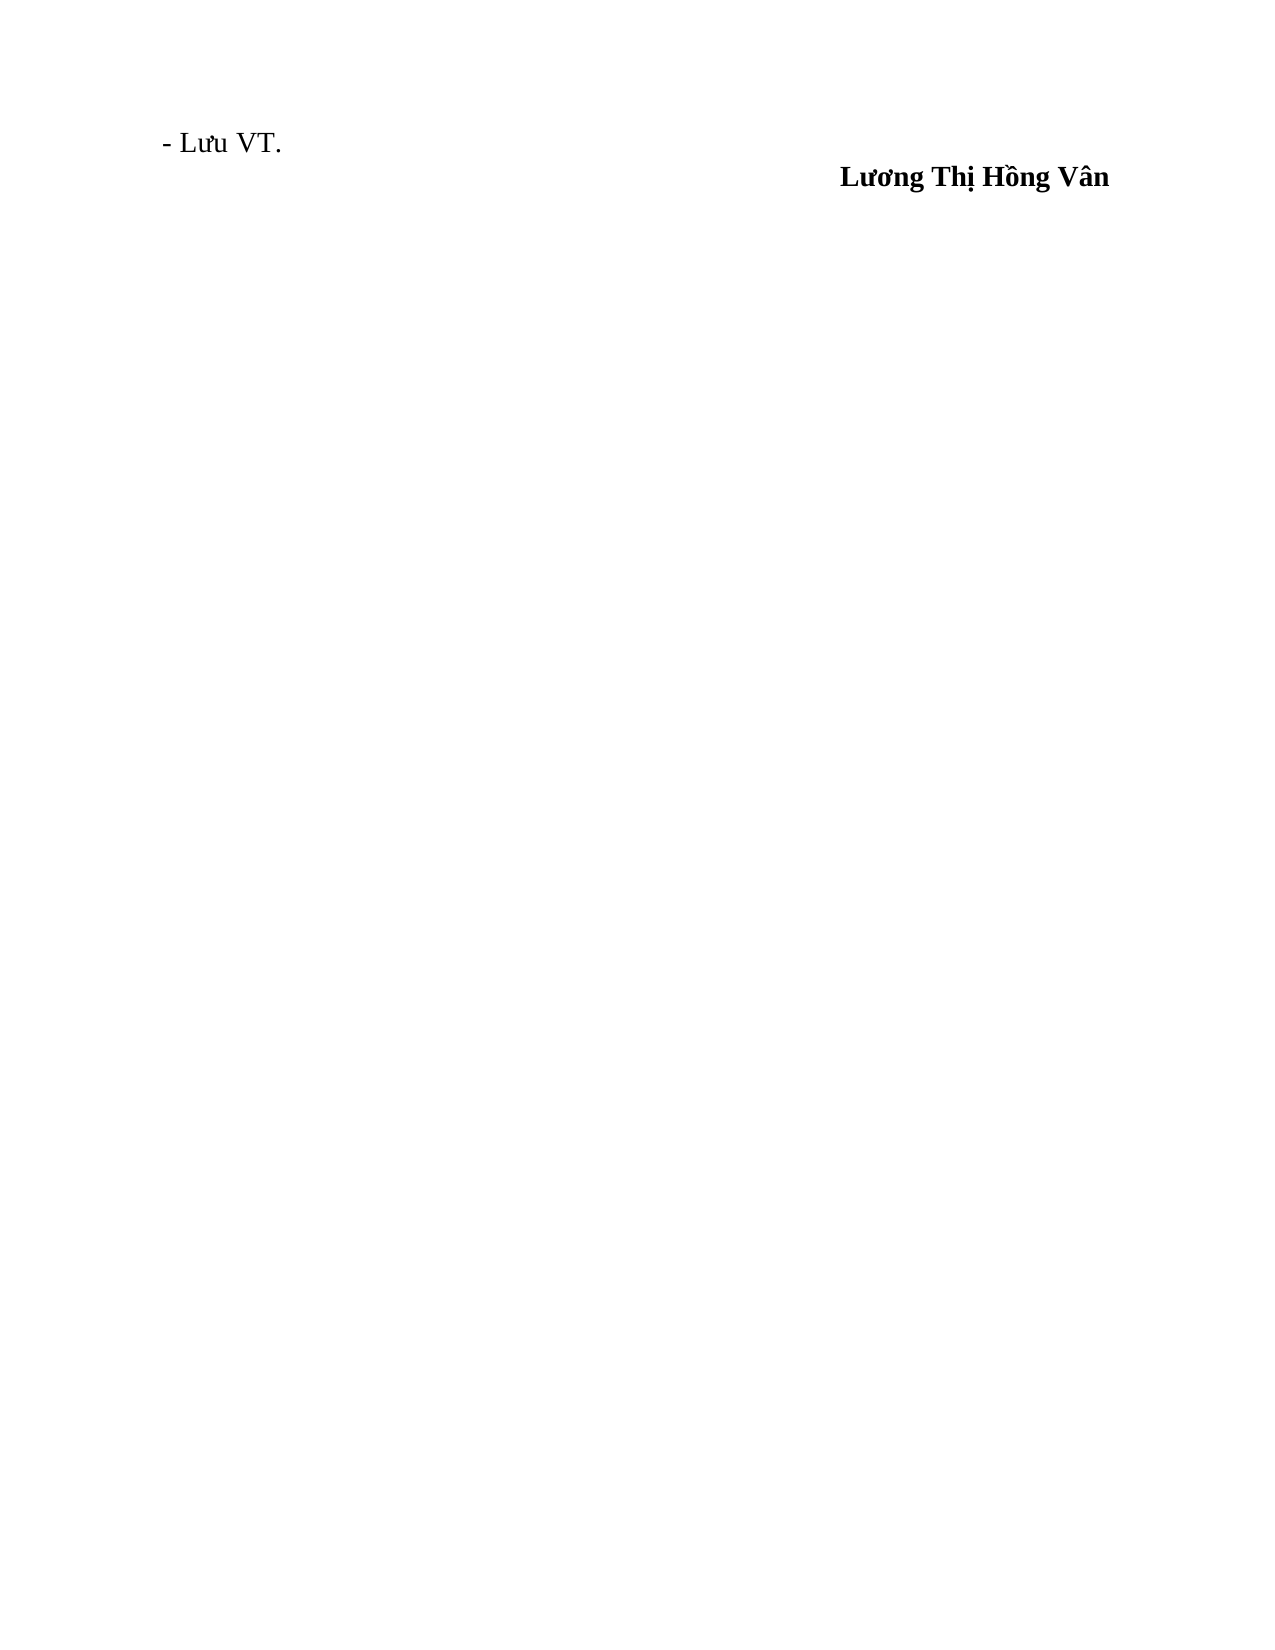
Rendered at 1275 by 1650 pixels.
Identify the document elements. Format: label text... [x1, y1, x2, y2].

text - Lưu VT. Lương Thị Hồng Vân [162, 125, 1186, 192]
